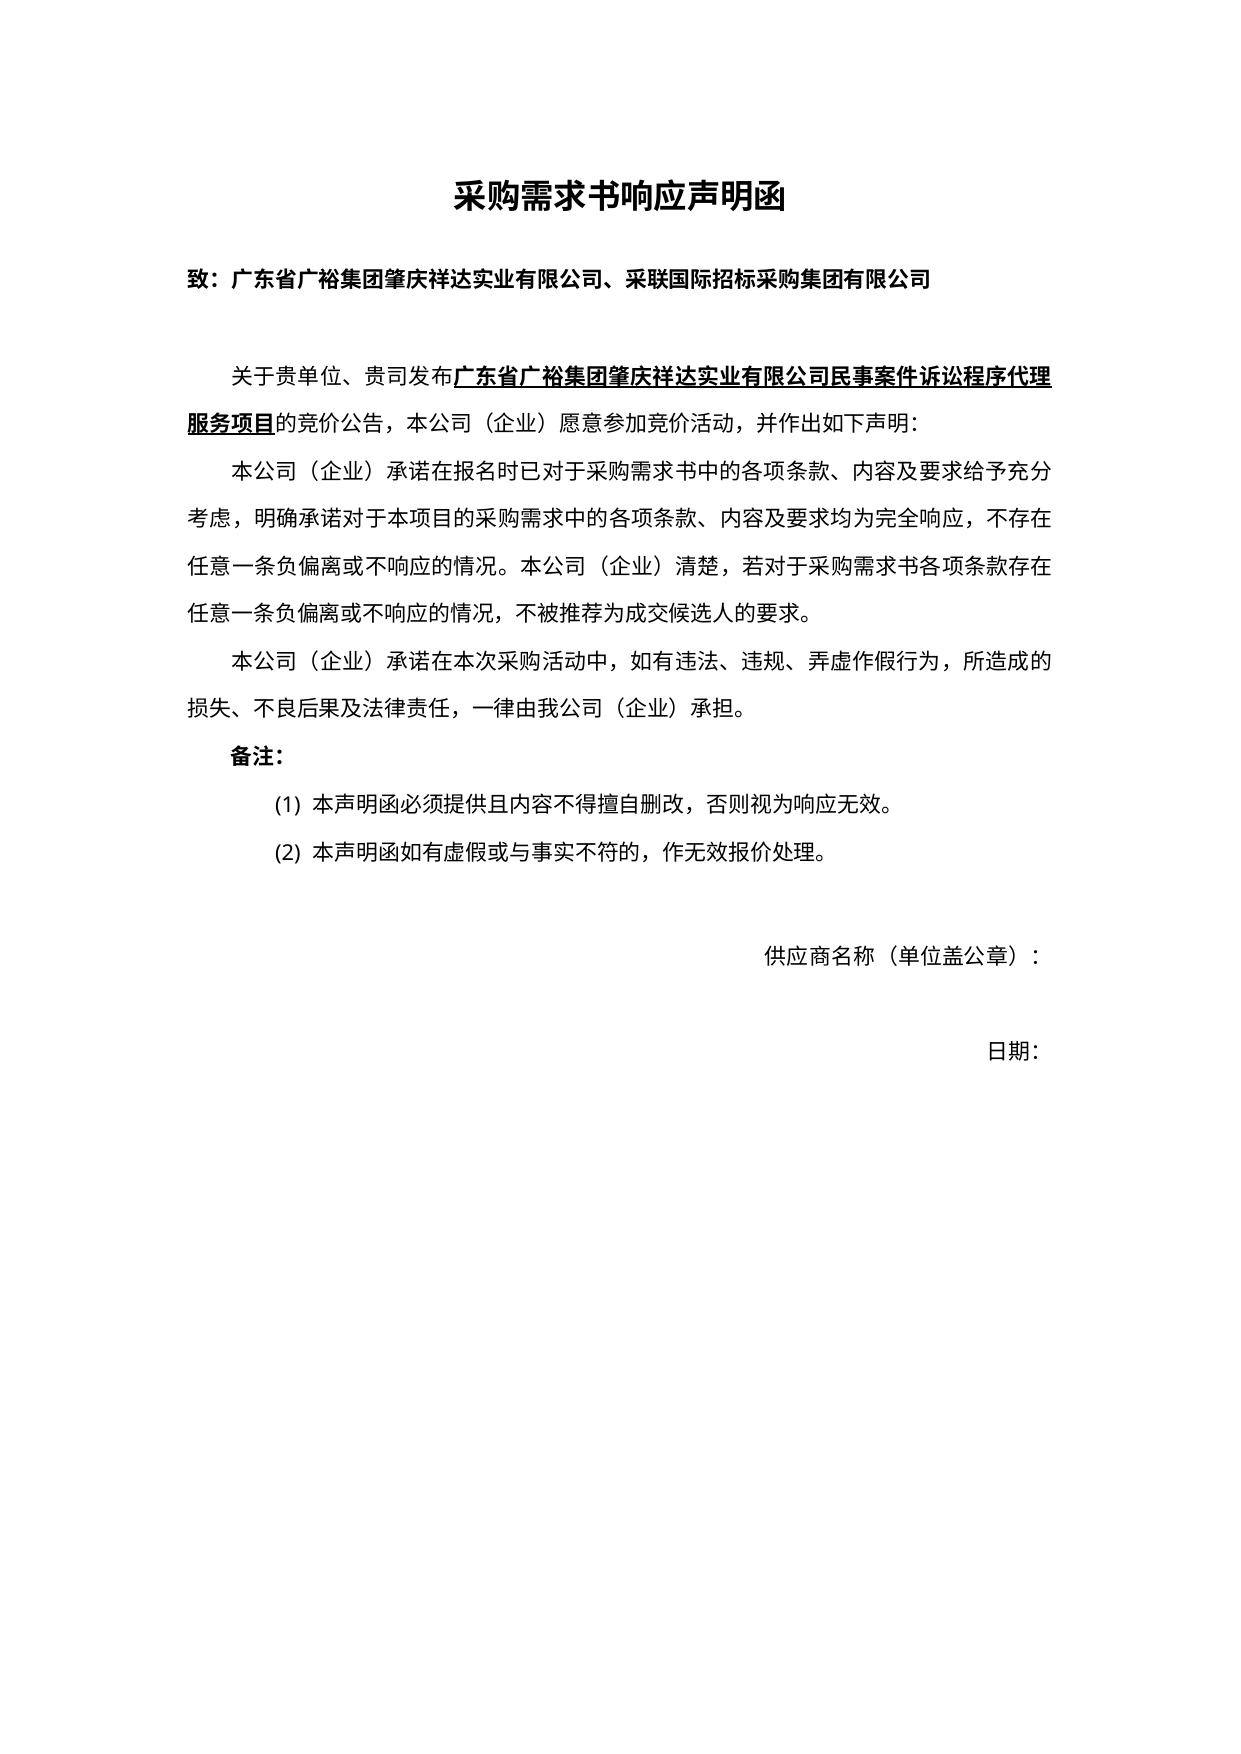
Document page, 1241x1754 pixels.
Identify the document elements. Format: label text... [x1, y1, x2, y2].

list 本声明函如有虚假或与事实不符的，作无效报价处理。 [275, 835, 1053, 867]
text 日期： [187, 1034, 1053, 1066]
subtitle 采购需求书响应声明函 [187, 162, 1053, 227]
text 本公司（企业）承诺在报名时已对于采购需求书中的各项条款、内容及要求给予充分考虑，明确承诺对于本项目的采购需求中的各项条款、内容及要求均为完全响应，不存在任意一条负偏离或不响应的情况。本公司（企业）清楚，若对于采购需求书各项条款存在任意一条负偏离或不响应的情况，不被推荐为成交候选人的要求。 [187, 454, 1053, 628]
list 本声明函必须提供且内容不得擅自删改，否则视为响应无效。 [275, 787, 1053, 819]
text 本公司（企业）承诺在本次采购活动中，如有违法、违规、弄虚作假行为，所造成的损失、不良后果及法律责任，一律由我公司（企业）承担。 [187, 644, 1053, 723]
text 备注： [187, 739, 1053, 771]
text 供应商名称（单位盖公章）： [187, 938, 1053, 971]
text 关于贵单位、贵司发布广东省广裕集团肇庆祥达实业有限公司民事案件诉讼程序代理服务项目的竞价公告，本公司（企业）愿意参加竞价活动，并作出如下声明： [187, 359, 1053, 438]
text 致：广东省广裕集团肇庆祥达实业有限公司、采联国际招标采购集团有限公司 [187, 262, 1053, 294]
